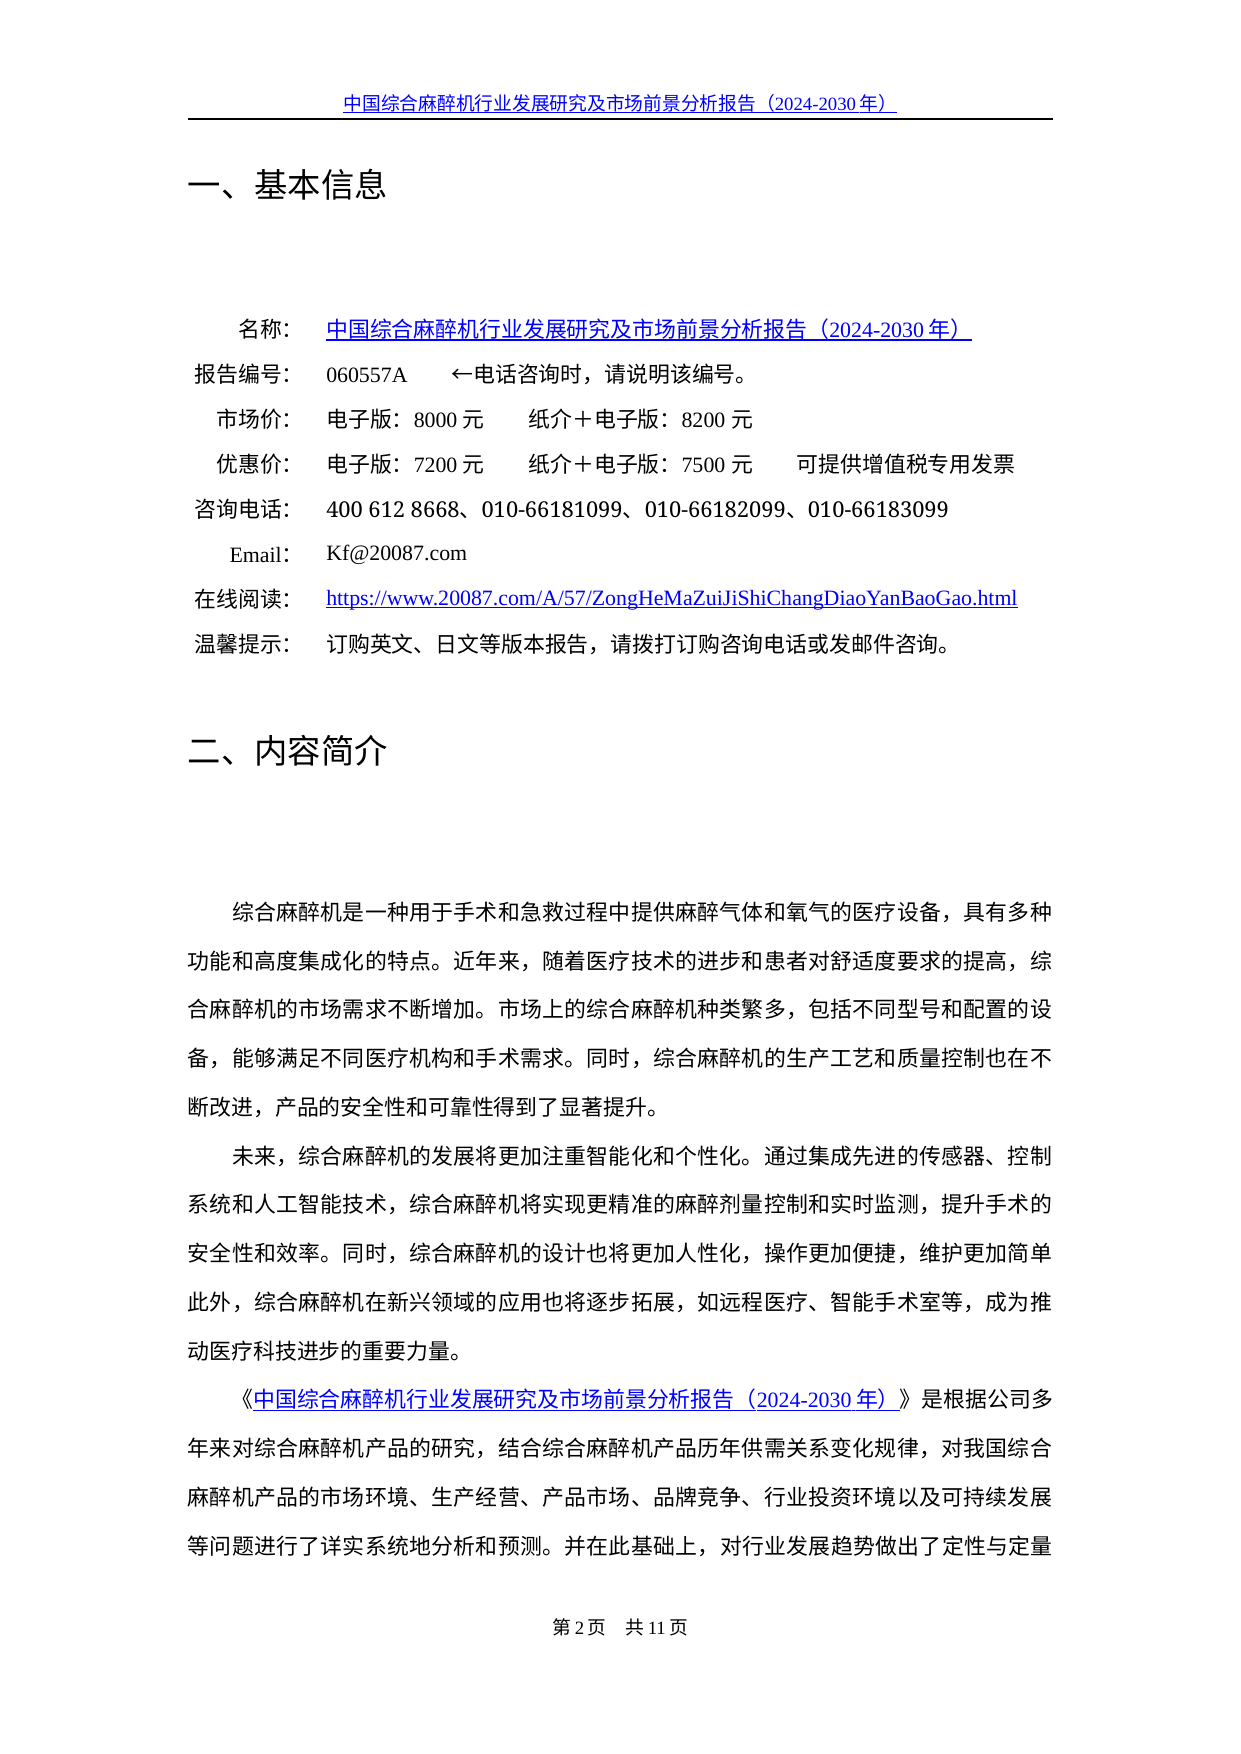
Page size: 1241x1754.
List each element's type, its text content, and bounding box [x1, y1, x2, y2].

table_cell 在线阅读： [167, 582, 315, 627]
title 二、内容简介 [187, 717, 1053, 782]
table_cell 电子版：8000 元 纸介＋电子版：8200 元 [315, 402, 1073, 447]
table_cell 优惠价： [167, 447, 315, 492]
table_cell 咨询电话： [167, 492, 315, 537]
table_cell [315, 582, 1073, 627]
table_header 名称： [167, 312, 315, 357]
table_cell 报告编号： [167, 357, 315, 402]
table_cell 电子版：7200 元 纸介＋电子版：7500 元 可提供增值税专用发票 [315, 447, 1073, 492]
table_cell 400 612 8668、010-66181099、010-66182099、010-66183099 [315, 492, 1073, 537]
table_cell 060557A ←电话咨询时，请说明该编号。 [315, 357, 1073, 402]
table_header 中国综合麻醉机行业发展研究及市场前景分析报告（2024-2030年） [315, 312, 1073, 357]
title 一、基本信息 [187, 150, 1053, 215]
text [187, 894, 1053, 1561]
table_cell Kf@20087.com [315, 537, 1073, 582]
table_cell 市场价： [167, 402, 315, 447]
table_cell Email： [167, 537, 315, 582]
table_cell 温馨提示： [167, 627, 315, 672]
table_cell 订购英文、日文等版本报告，请拨打订购咨询电话或发邮件咨询。 [315, 627, 1073, 672]
